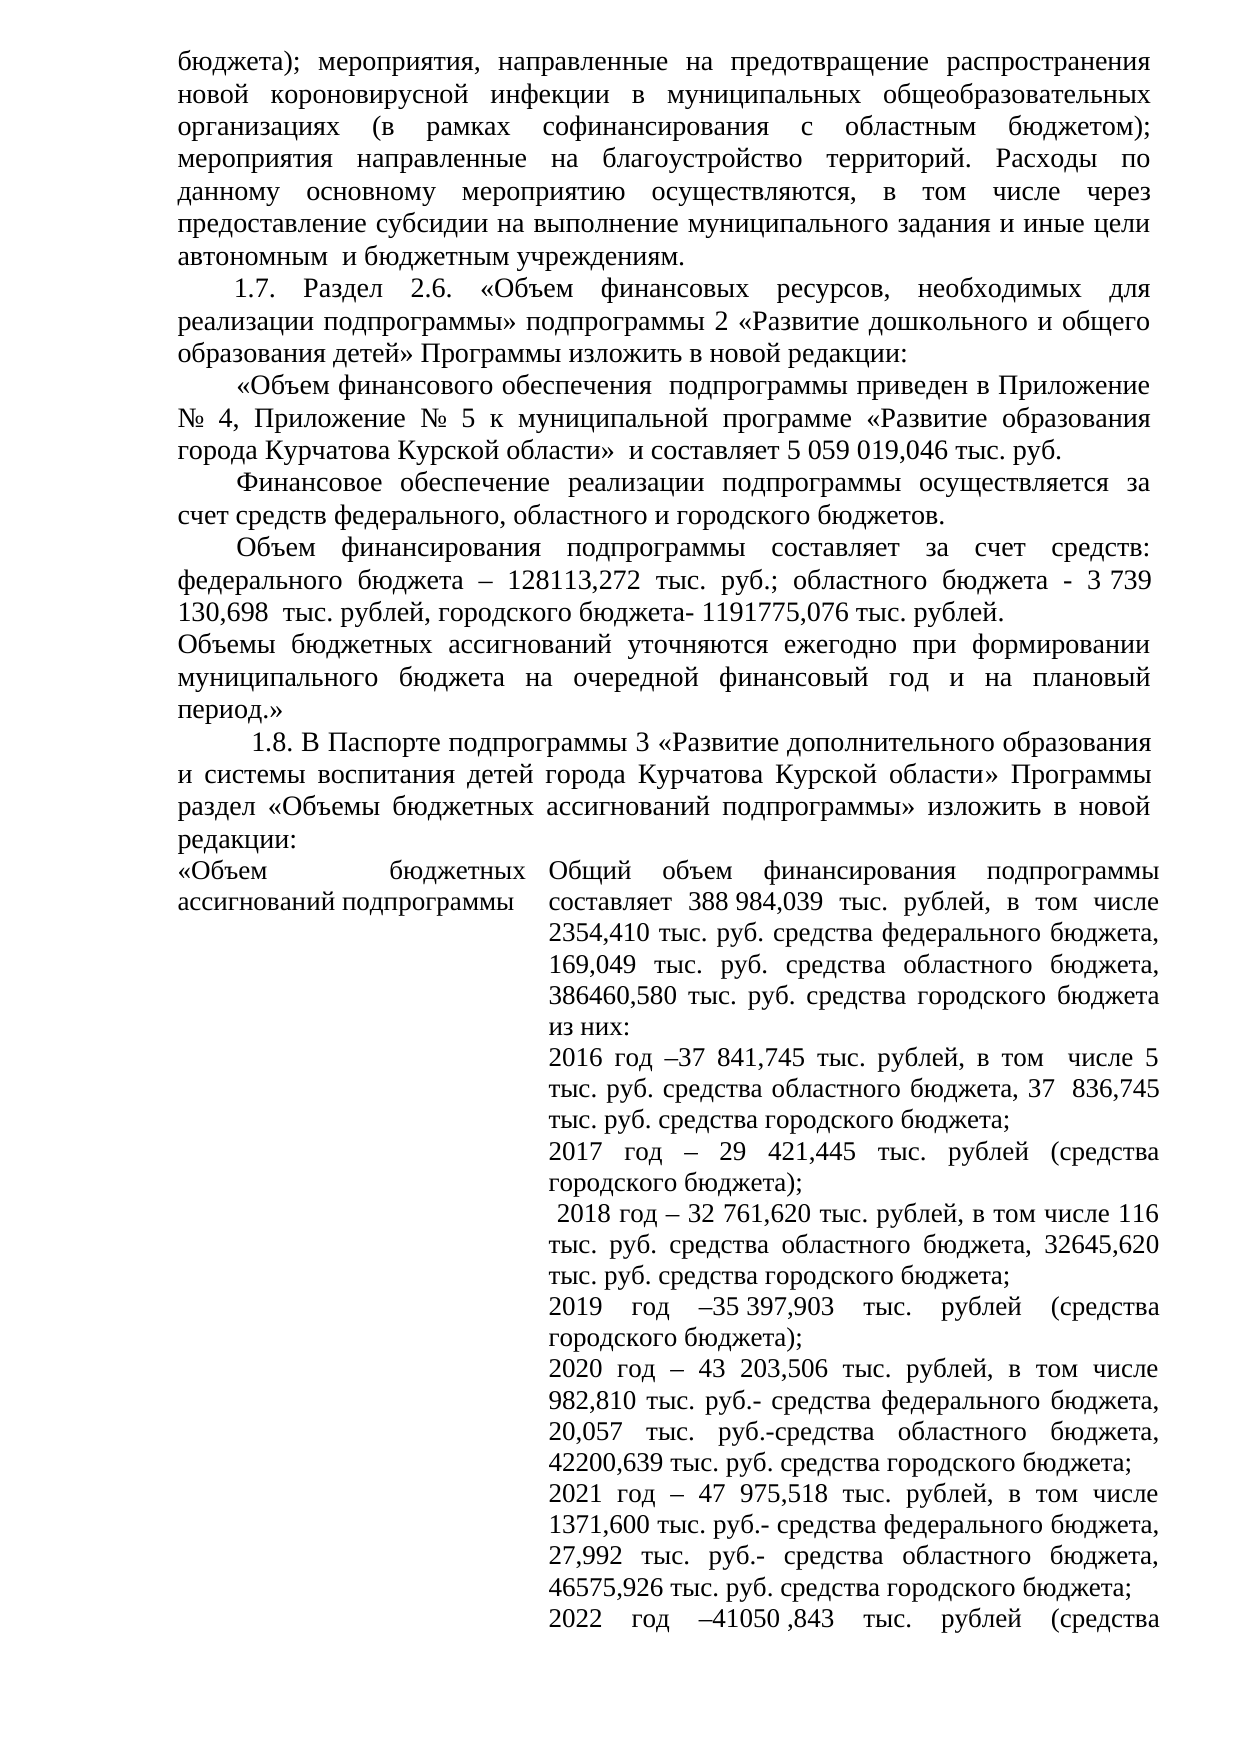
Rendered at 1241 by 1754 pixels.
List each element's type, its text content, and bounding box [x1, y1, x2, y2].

text Финансовое обеспечение реализации подпрограммы осуществляется за счет средств федерального, областного и городского бюджетов. [177, 466, 1152, 530]
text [177, 44, 1152, 271]
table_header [537, 854, 1171, 1633]
text Объемы бюджетных ассигнований уточняются ежегодно при формировании муниципального бюджета на очередной финансовый год и на плановый период.» [177, 627, 1152, 725]
text Объем финансирования подпрограммы составляет за счет средств: федерального бюджета – 128113,272 тыс. руб.; областного бюджета - 3 739 130,698 тыс. рублей, городского бюджета- 1191775,076 тыс. рублей. [177, 530, 1152, 627]
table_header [166, 854, 537, 1633]
text «Объем финансового обеспечения подпрограммы приведен в Приложение № 4, Приложение № 5 к муниципальной программе «Развитие образования города Курчатова Курской области» и составляет 5 059 019,046 тыс. руб. [177, 368, 1152, 466]
text 1.8. В Паспорте подпрограммы 3 «Развитие дополнительного образования и системы воспитания детей города Курчатова Курской области» Программы раздел «Объемы бюджетных ассигнований подпрограммы» изложить в новой редакции: [177, 725, 1152, 854]
text 1.7. Раздел 2.6. «Объем финансовых ресурсов, необходимых для реализации подпрограммы» подпрограммы 2 «Развитие дошкольного и общего образования детей» Программы изложить в новой редакции: [177, 271, 1152, 368]
